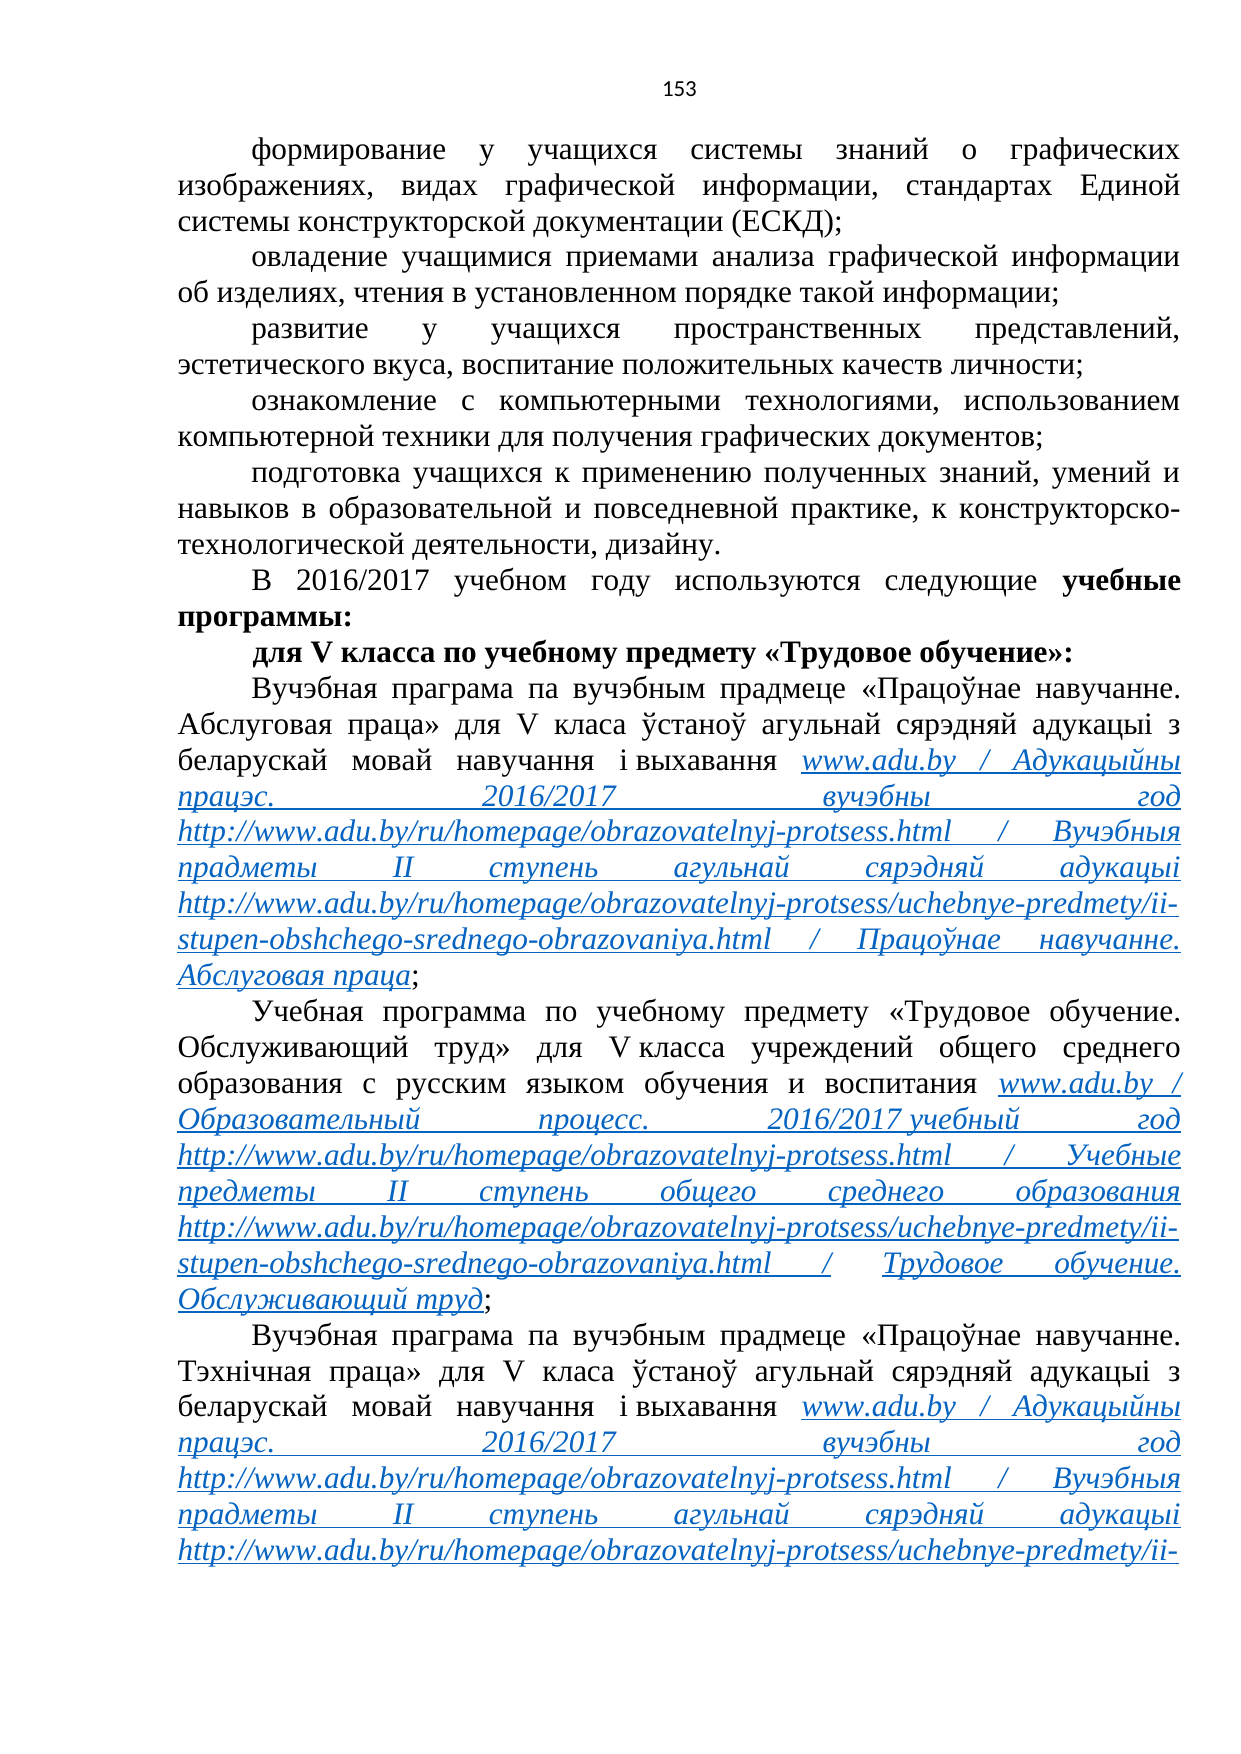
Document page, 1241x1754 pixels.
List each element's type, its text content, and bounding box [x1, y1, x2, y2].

text подготовка учащихся к применению полученных знаний, умений и навыков в образовательной и повседневной практике, к конструкторско-технологической деятельности, дизайну. [177, 453, 1181, 561]
text формирование у учащихся системы знаний о графических изображениях, видах графической информации, стандартах Единой системы конструкторской документации (ЕСКД); [177, 130, 1181, 238]
text для V класса по учебному предмету «Трудовое обучение»: [177, 633, 1181, 669]
text Вучэбная праграма па вучэбным прадмеце «Працоўнае навучанне. Абслуговая праца» для V класа ўстаноў агульнай сярэдняй адукацыі з беларускай мовай навучання і выхавання www.adu.by / Адукацыйны працэс. 2016/2017 вучэбны год http://www.adu.by/ru/homepage/obrazovatelnyj-protsess.html / Вучэбныя прадметы II ступень агульнай сярэдняй адукацыі http://www.adu.by/ru/homepage/obrazovatelnyj-protsess/uchebnye-predmety/ii-stupen-obshchego-srednego-obrazovaniya.html / Працоўнае навучанне. Абслуговая праца; [177, 845, 1181, 880]
text ознакомление с компьютерными технологиями, использованием компьютерной техники для получения графических документов; [177, 381, 1181, 453]
text Вучэбная праграма па вучэбным прадмеце «Працоўнае навучанне. Абслуговая праца» для V класа ўстаноў агульнай сярэдняй адукацыі з беларускай мовай навучання і выхавання www.adu.by / Адукацыйны працэс. 2016/2017 вучэбны год http://www.adu.by/ru/homepage/obrazovatelnyj-protsess.html / Вучэбныя прадметы II ступень агульнай сярэдняй адукацыі http://www.adu.by/ru/homepage/obrazovatelnyj-protsess/uchebnye-predmety/ii-stupen-obshchego-srednego-obrazovaniya.html / Працоўнае навучанне. Абслуговая праца; [177, 953, 1181, 992]
text Учебная программа по учебному предмету «Трудовое обучение. Обслуживающий труд» для V класcа учреждений общего среднего образования с русским языком обучения и воспитания www.adu.by / Образовательный процесс. 2016/2017 учебный год http://www.adu.by/ru/homepage/obrazovatelnyj-protsess.html / Учебные предметы II ступень общего среднего образования http://www.adu.by/ru/homepage/obrazovatelnyj-protsess/uchebnye-predmety/ii-stupen-obshchego-srednego-obrazovaniya.html / Трудовое обучение. Обслуживающий труд; [177, 992, 1181, 1131]
text В 2016/2017 учебном году используются следующие учебные программы: [177, 561, 1181, 633]
text Учебная программа по учебному предмету «Трудовое обучение. Обслуживающий труд» для V класcа учреждений общего среднего образования с русским языком обучения и воспитания www.adu.by / Образовательный процесс. 2016/2017 учебный год http://www.adu.by/ru/homepage/obrazovatelnyj-protsess.html / Учебные предметы II ступень общего среднего образования http://www.adu.by/ru/homepage/obrazovatelnyj-protsess/uchebnye-predmety/ii-stupen-obshchego-srednego-obrazovaniya.html / Трудовое обучение. Обслуживающий труд; [177, 1133, 1181, 1167]
text Учебная программа по учебному предмету «Трудовое обучение. Обслуживающий труд» для V класcа учреждений общего среднего образования с русским языком обучения и воспитания www.adu.by / Образовательный процесс. 2016/2017 учебный год http://www.adu.by/ru/homepage/obrazovatelnyj-protsess.html / Учебные предметы II ступень общего среднего образования http://www.adu.by/ru/homepage/obrazovatelnyj-protsess/uchebnye-predmety/ii-stupen-obshchego-srednego-obrazovaniya.html / Трудовое обучение. Обслуживающий труд; [177, 1204, 1181, 1316]
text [177, 1528, 1181, 1567]
text Учебная программа по учебному предмету «Трудовое обучение. Обслуживающий труд» для V класcа учреждений общего среднего образования с русским языком обучения и воспитания www.adu.by / Образовательный процесс. 2016/2017 учебный год http://www.adu.by/ru/homepage/obrazovatelnyj-protsess.html / Учебные предметы II ступень общего среднего образования http://www.adu.by/ru/homepage/obrazovatelnyj-protsess/uchebnye-predmety/ii-stupen-obshchego-srednego-obrazovaniya.html / Трудовое обучение. Обслуживающий труд; [177, 1169, 1181, 1203]
text Вучэбная праграма па вучэбным прадмеце «Працоўнае навучанне. Абслуговая праца» для V класа ўстаноў агульнай сярэдняй адукацыі з беларускай мовай навучання і выхавання www.adu.by / Адукацыйны працэс. 2016/2017 вучэбны год http://www.adu.by/ru/homepage/obrazovatelnyj-protsess.html / Вучэбныя прадметы II ступень агульнай сярэдняй адукацыі http://www.adu.by/ru/homepage/obrazovatelnyj-protsess/uchebnye-predmety/ii-stupen-obshchego-srednego-obrazovaniya.html / Працоўнае навучанне. Абслуговая праца; [177, 881, 1181, 952]
text Вучэбная праграма па вучэбным прадмеце «Працоўнае навучанне. Абслуговая праца» для V класа ўстаноў агульнай сярэдняй адукацыі з беларускай мовай навучання і выхавання www.adu.by / Адукацыйны працэс. 2016/2017 вучэбны год http://www.adu.by/ru/homepage/obrazovatelnyj-protsess.html / Вучэбныя прадметы II ступень агульнай сярэдняй адукацыі http://www.adu.by/ru/homepage/obrazovatelnyj-protsess/uchebnye-predmety/ii-stupen-obshchego-srednego-obrazovaniya.html / Працоўнае навучанне. Абслуговая праца; [177, 809, 1181, 844]
text овладение учащимися приемами анализа графической информации об изделиях, чтения в установленном порядке такой информации; [177, 238, 1181, 309]
text развитие у учащихся пространственных представлений, эстетического вкуса, воспитание положительных качеств личности; [177, 309, 1181, 381]
text Вучэбная праграма па вучэбным прадмеце «Працоўнае навучанне. Абслуговая праца» для V класа ўстаноў агульнай сярэдняй адукацыі з беларускай мовай навучання і выхавання www.adu.by / Адукацыйны працэс. 2016/2017 вучэбны год http://www.adu.by/ru/homepage/obrazovatelnyj-protsess.html / Вучэбныя прадметы II ступень агульнай сярэдняй адукацыі http://www.adu.by/ru/homepage/obrazovatelnyj-protsess/uchebnye-predmety/ii-stupen-obshchego-srednego-obrazovaniya.html / Працоўнае навучанне. Абслуговая праца; [177, 669, 1181, 808]
